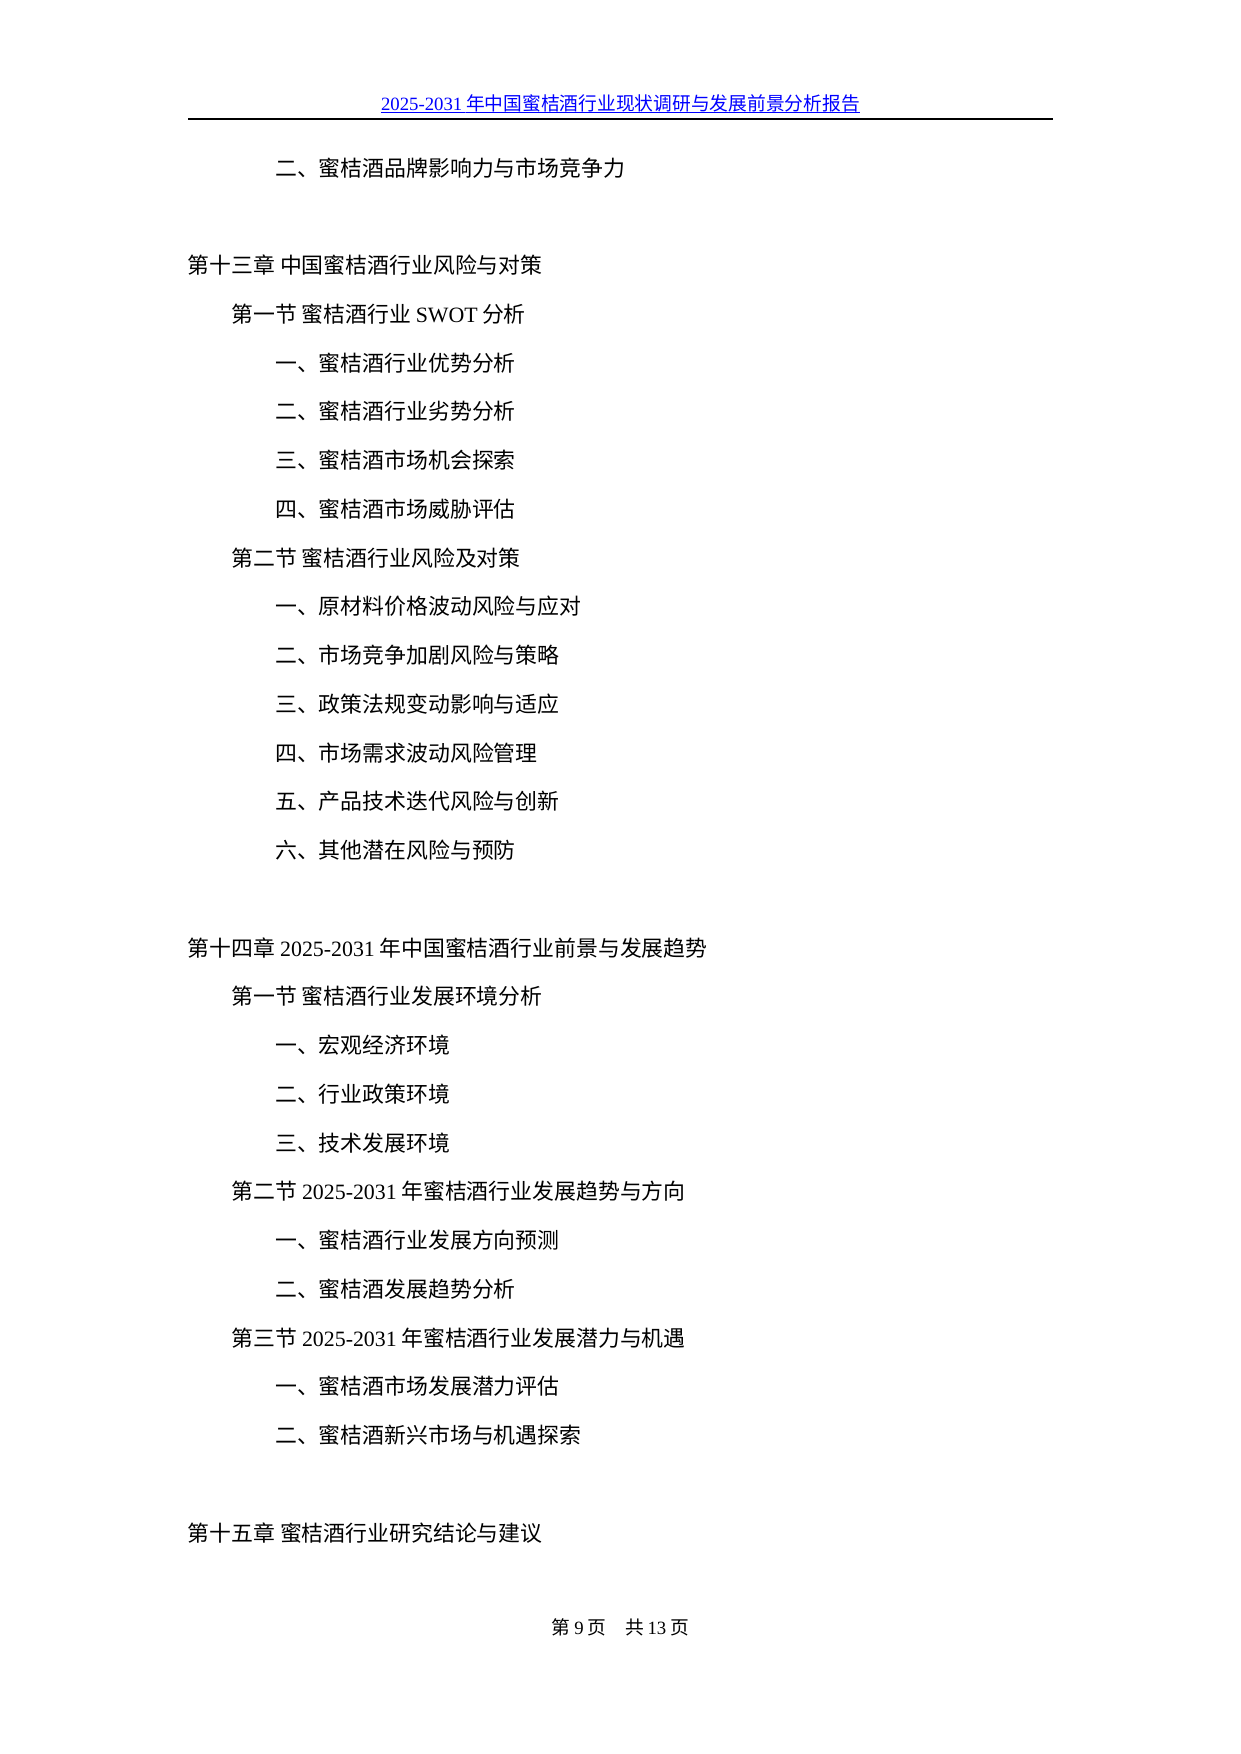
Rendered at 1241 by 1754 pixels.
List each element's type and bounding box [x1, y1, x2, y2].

text [187, 150, 1053, 1548]
